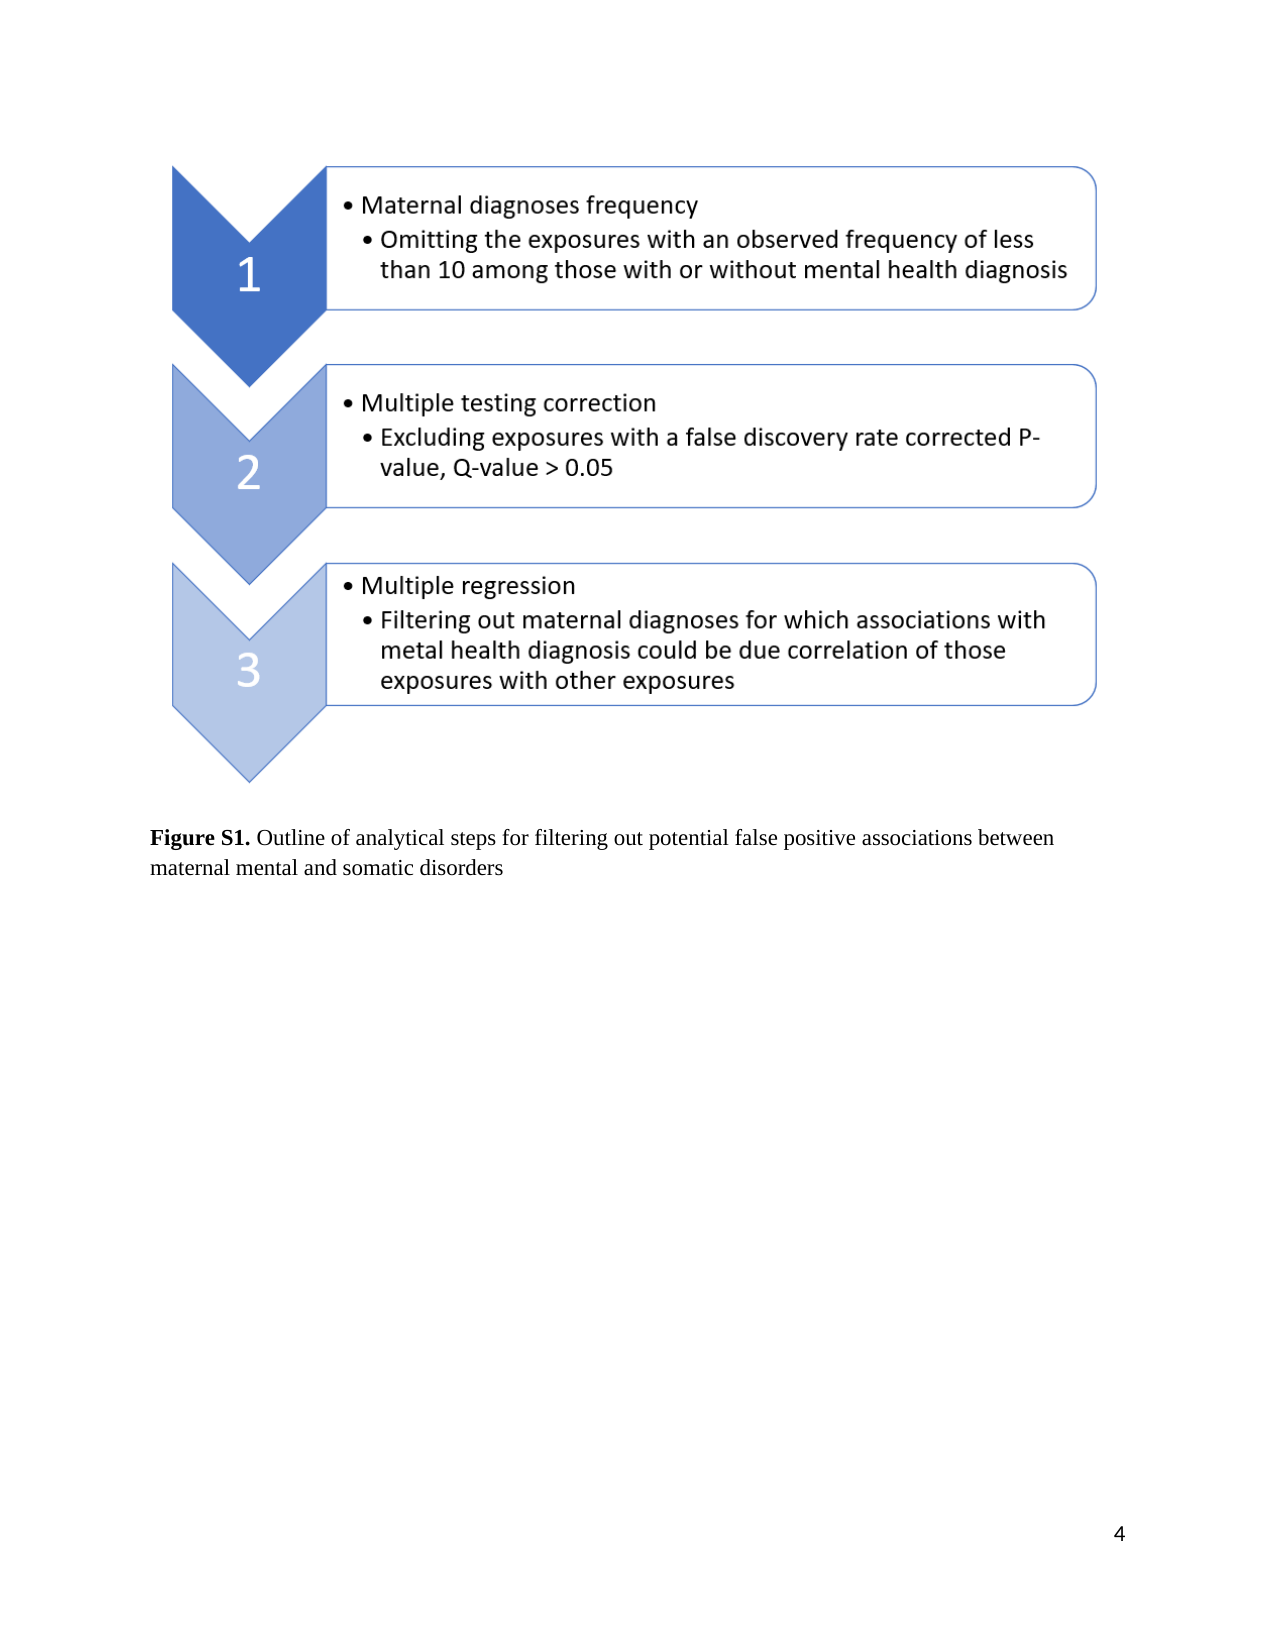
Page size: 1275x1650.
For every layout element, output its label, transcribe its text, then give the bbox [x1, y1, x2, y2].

picture [150, 150, 1125, 804]
text Figure S1. Outline of analytical steps for filtering out potential false positive associations between maternal mental and somatic disorders [150, 824, 1125, 881]
